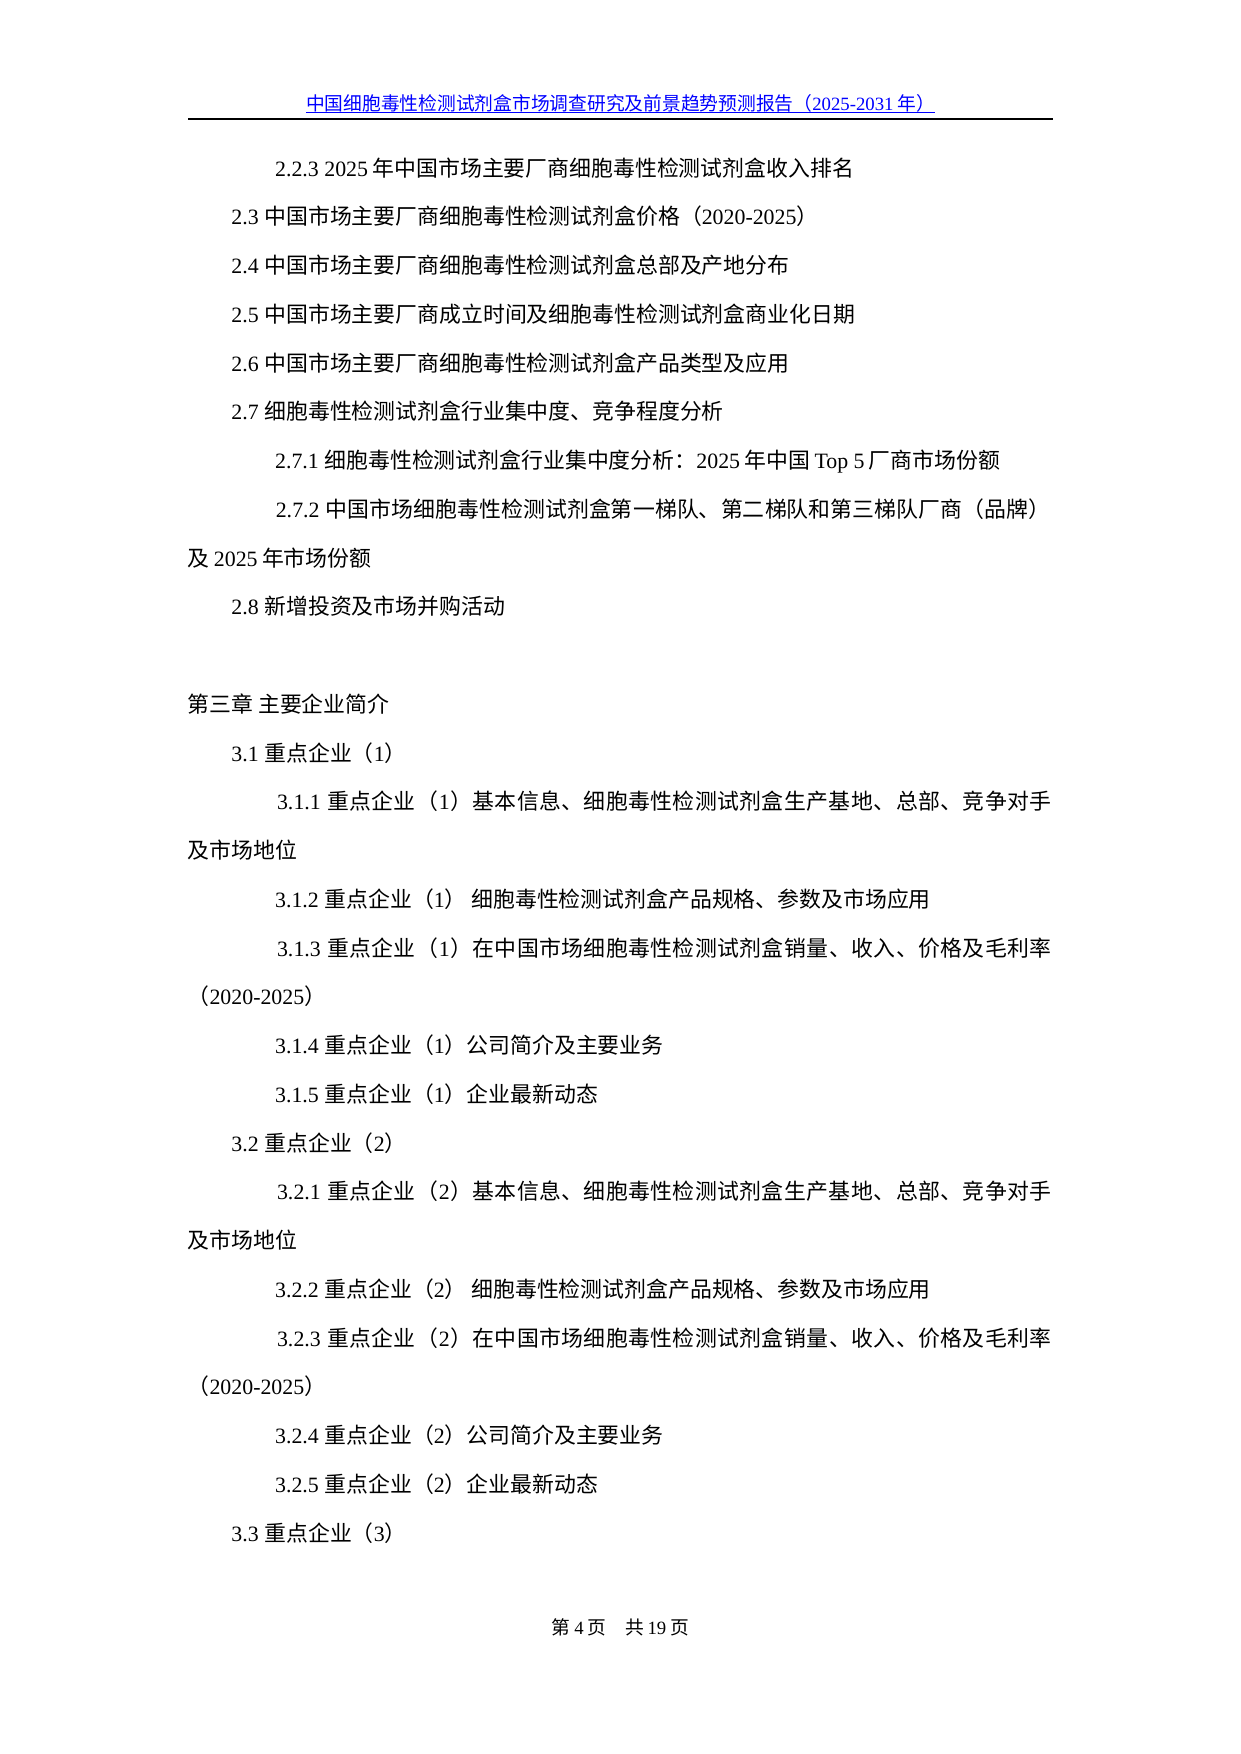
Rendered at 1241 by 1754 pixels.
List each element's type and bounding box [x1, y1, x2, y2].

text [187, 150, 1053, 1548]
